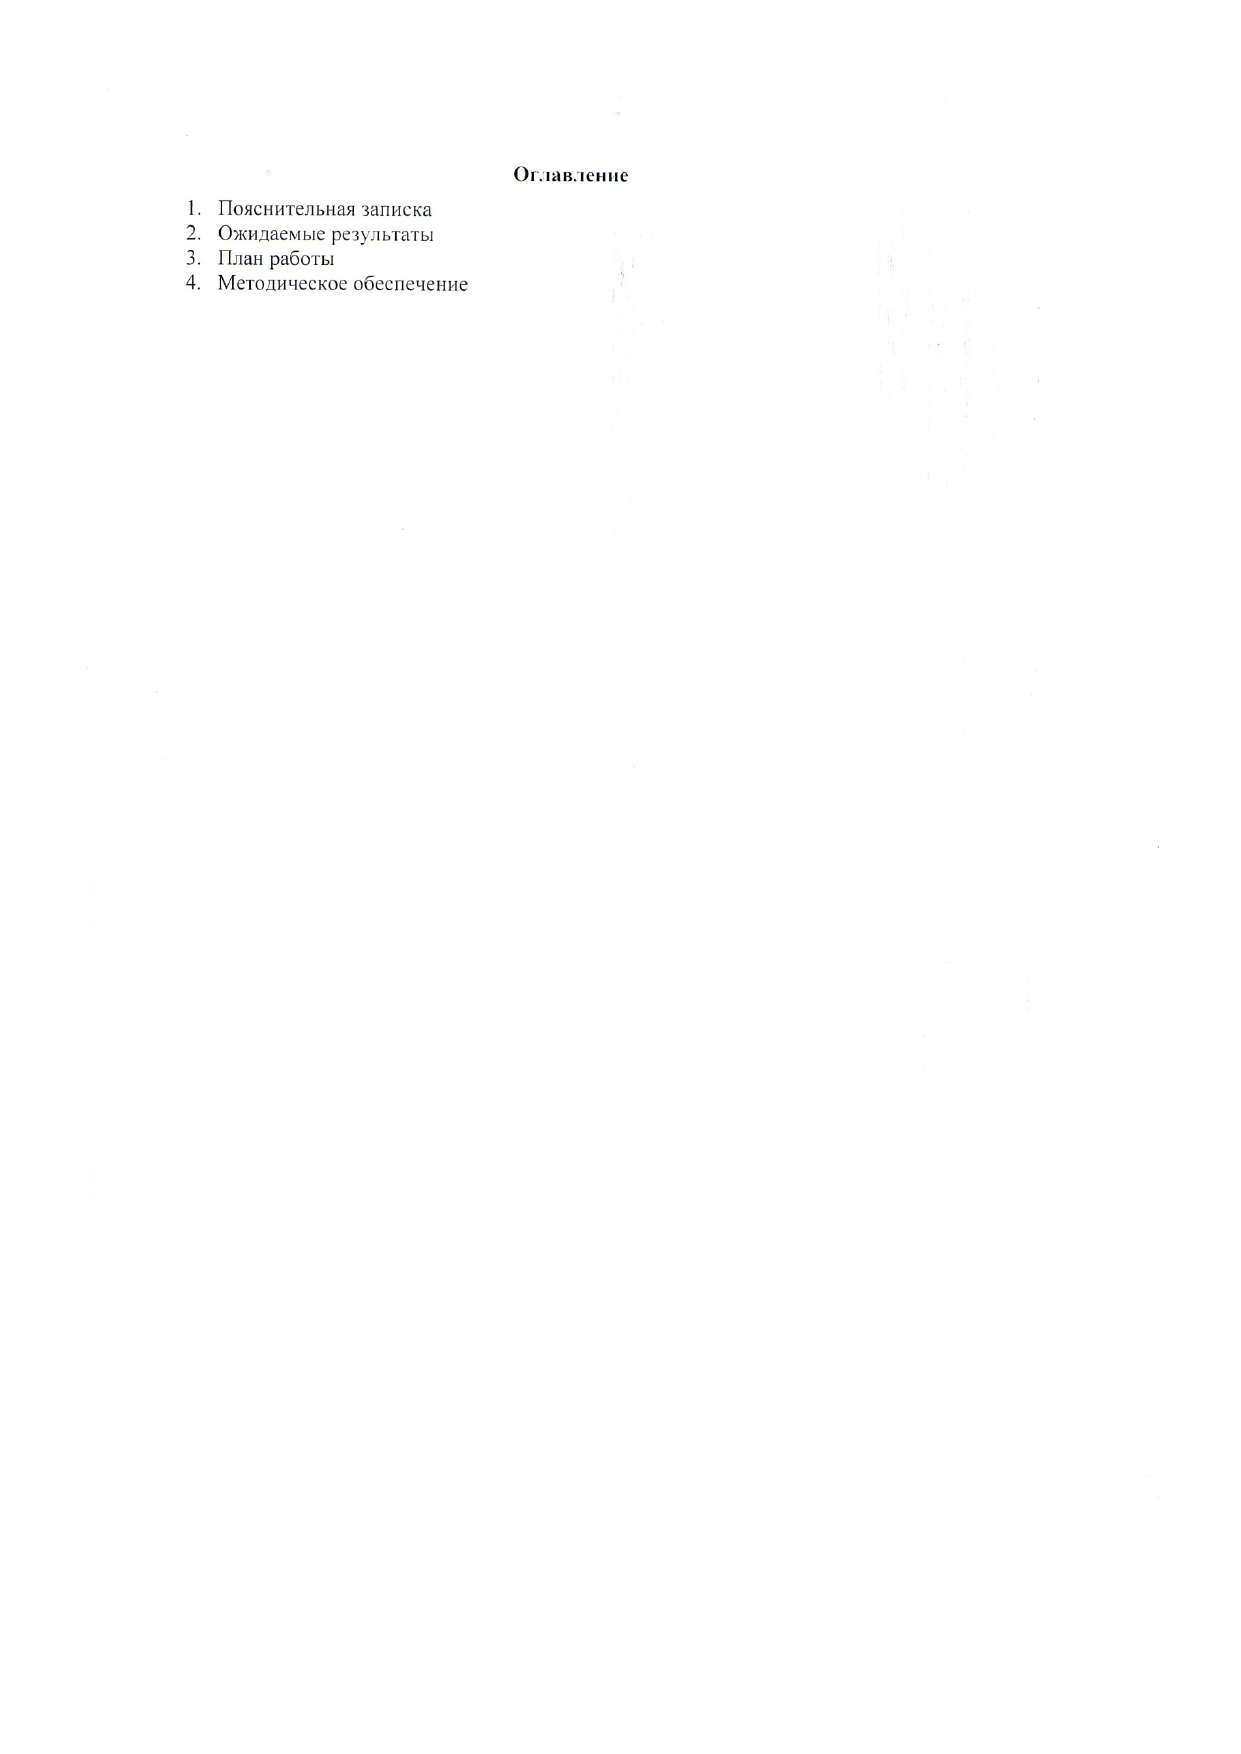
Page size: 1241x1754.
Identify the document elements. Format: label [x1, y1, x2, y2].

picture [75, 75, 1166, 1576]
